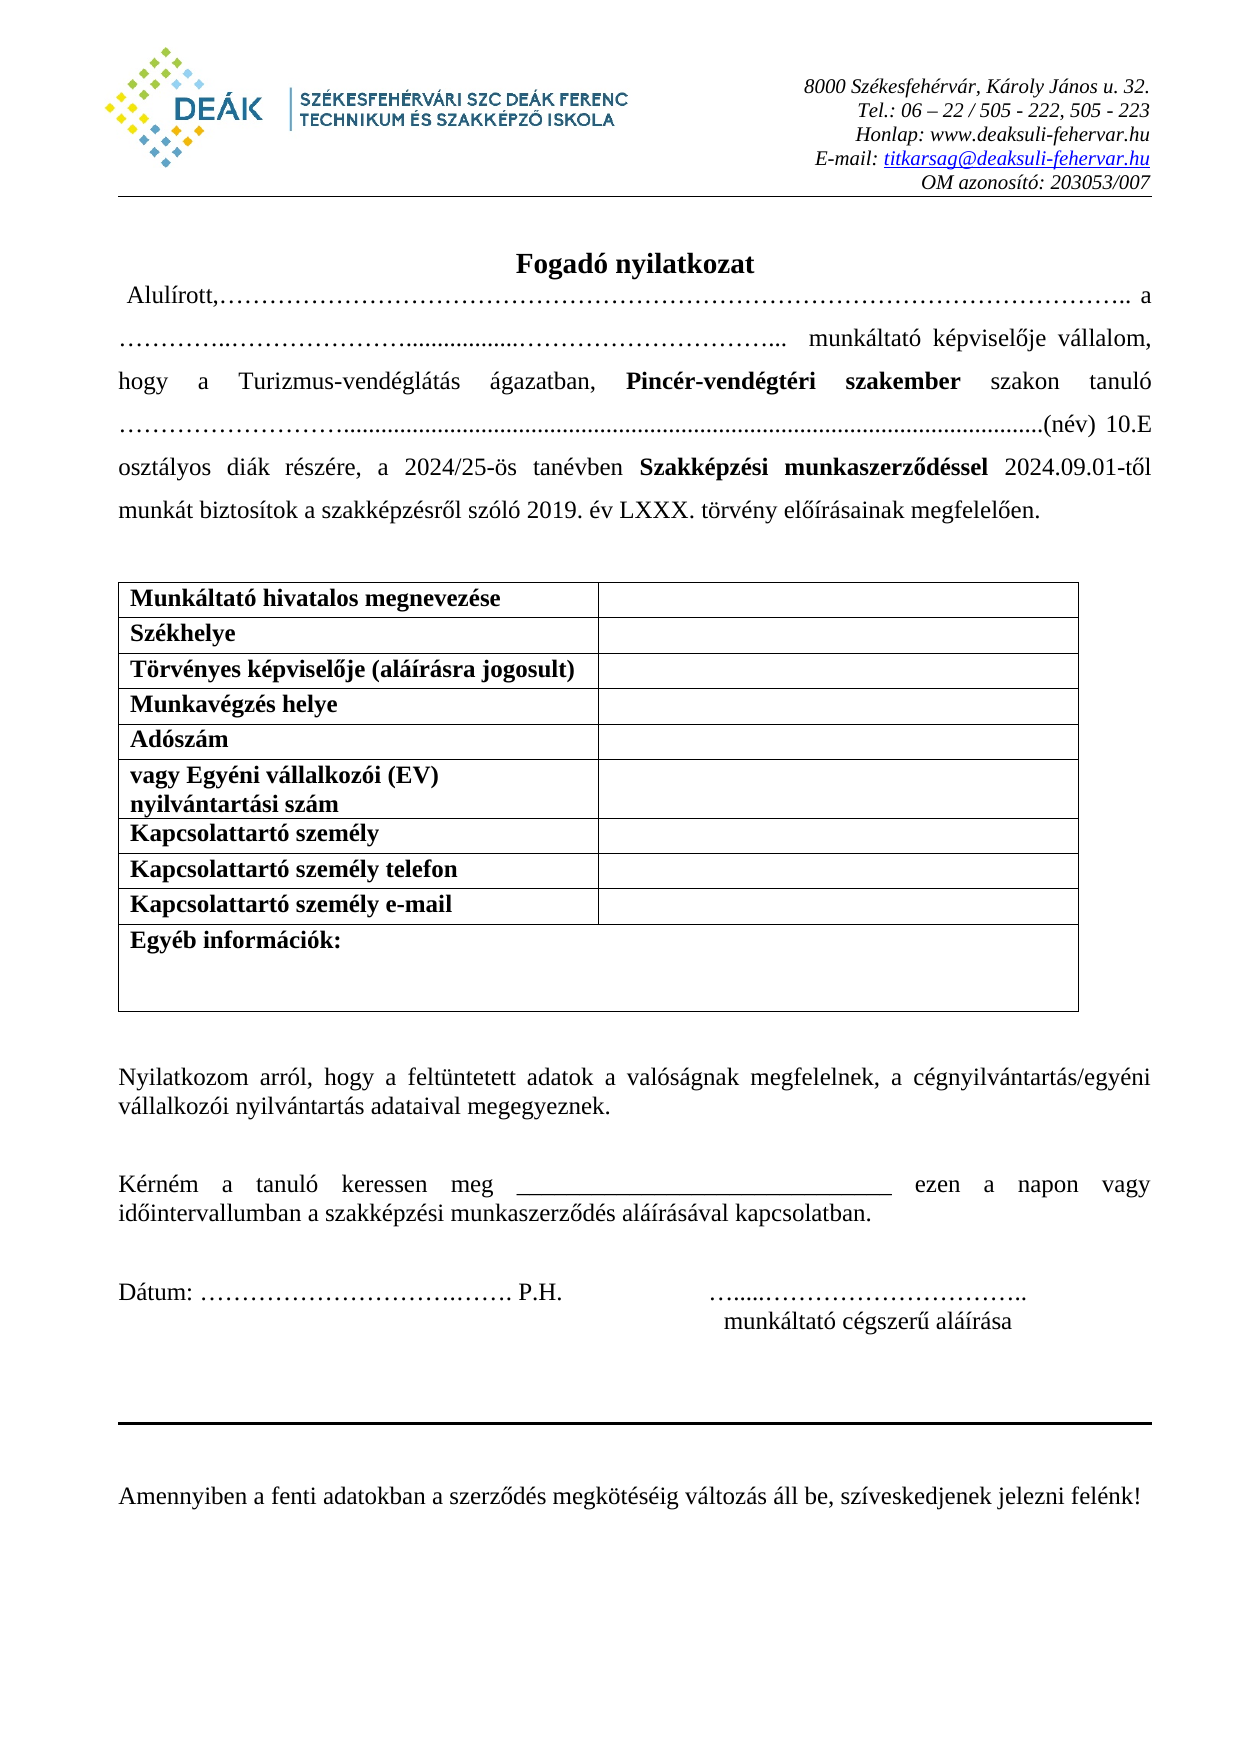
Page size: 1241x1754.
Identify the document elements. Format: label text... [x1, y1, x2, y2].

text Amennyiben a fenti adatokban a szerződés megkötéséig változás áll be, szíveskedjenek jelezni felénk! [118, 1481, 1152, 1510]
picture [104, 47, 635, 168]
table_cell [599, 889, 1078, 924]
text Nyilatkozom arról, hogy a feltüntetett adatok a valóságnak megfelelnek, a cégnyilvántartás/egyéni vállalkozói nyilvántartás adataival megegyeznek. [118, 1062, 1152, 1119]
text munkáltató cégszerű aláírása [723, 1306, 1152, 1334]
table_header [599, 583, 1078, 617]
table_header Munkáltató hivatalos megnevezése [119, 583, 598, 617]
table_cell [599, 654, 1078, 688]
table_cell [599, 689, 1078, 723]
table_cell vagy Egyéni vállalkozói (EV) nyilvántartási szám [119, 760, 598, 817]
text Fogadó nyilatkozat [118, 246, 1152, 280]
table_cell [599, 725, 1078, 759]
text Kérném a tanuló keressen meg ______________________________ ezen a napon vagy időintervallumban a szakképzési munkaszerződés aláírásával kapcsolatban. [118, 1169, 1152, 1227]
table_cell Kapcsolattartó személy [119, 819, 598, 853]
table_cell Székhelye [119, 618, 598, 653]
table_cell Kapcsolattartó személy telefon [119, 854, 598, 888]
table_cell [599, 618, 1078, 653]
table_cell [599, 854, 1078, 888]
table_cell Munkavégzés helye [119, 689, 598, 723]
table_cell Egyéb információk: [119, 925, 1078, 1011]
table_cell Törvényes képviselője (aláírásra jogosult) [119, 654, 598, 688]
table_cell [599, 760, 1078, 817]
table_cell [599, 819, 1078, 853]
table_cell Adószám [119, 725, 598, 759]
text Dátum: ………………………….……. P.H. ….....………………………….. [118, 1277, 1152, 1306]
table_cell Kapcsolattartó személy e-mail [119, 889, 598, 924]
text Alulírott,……………………………………………………………………………………………….. a …………..…………………..................…………………………... munkáltató képviselője vállalom, hogy a Turizmus-vendéglátás ágazatban, Pincér-vendégtéri szakember szakon tanuló ………………………................................................................................................................(név) 10.E osztályos diák részére, a 2024/25-ös tanévben Szakképzési munkaszerződéssel 2024.09.01-től munkát biztosítok a szakképzésről szóló 2019. év LXXX. törvény előírásainak megfelelően. [118, 280, 1152, 524]
